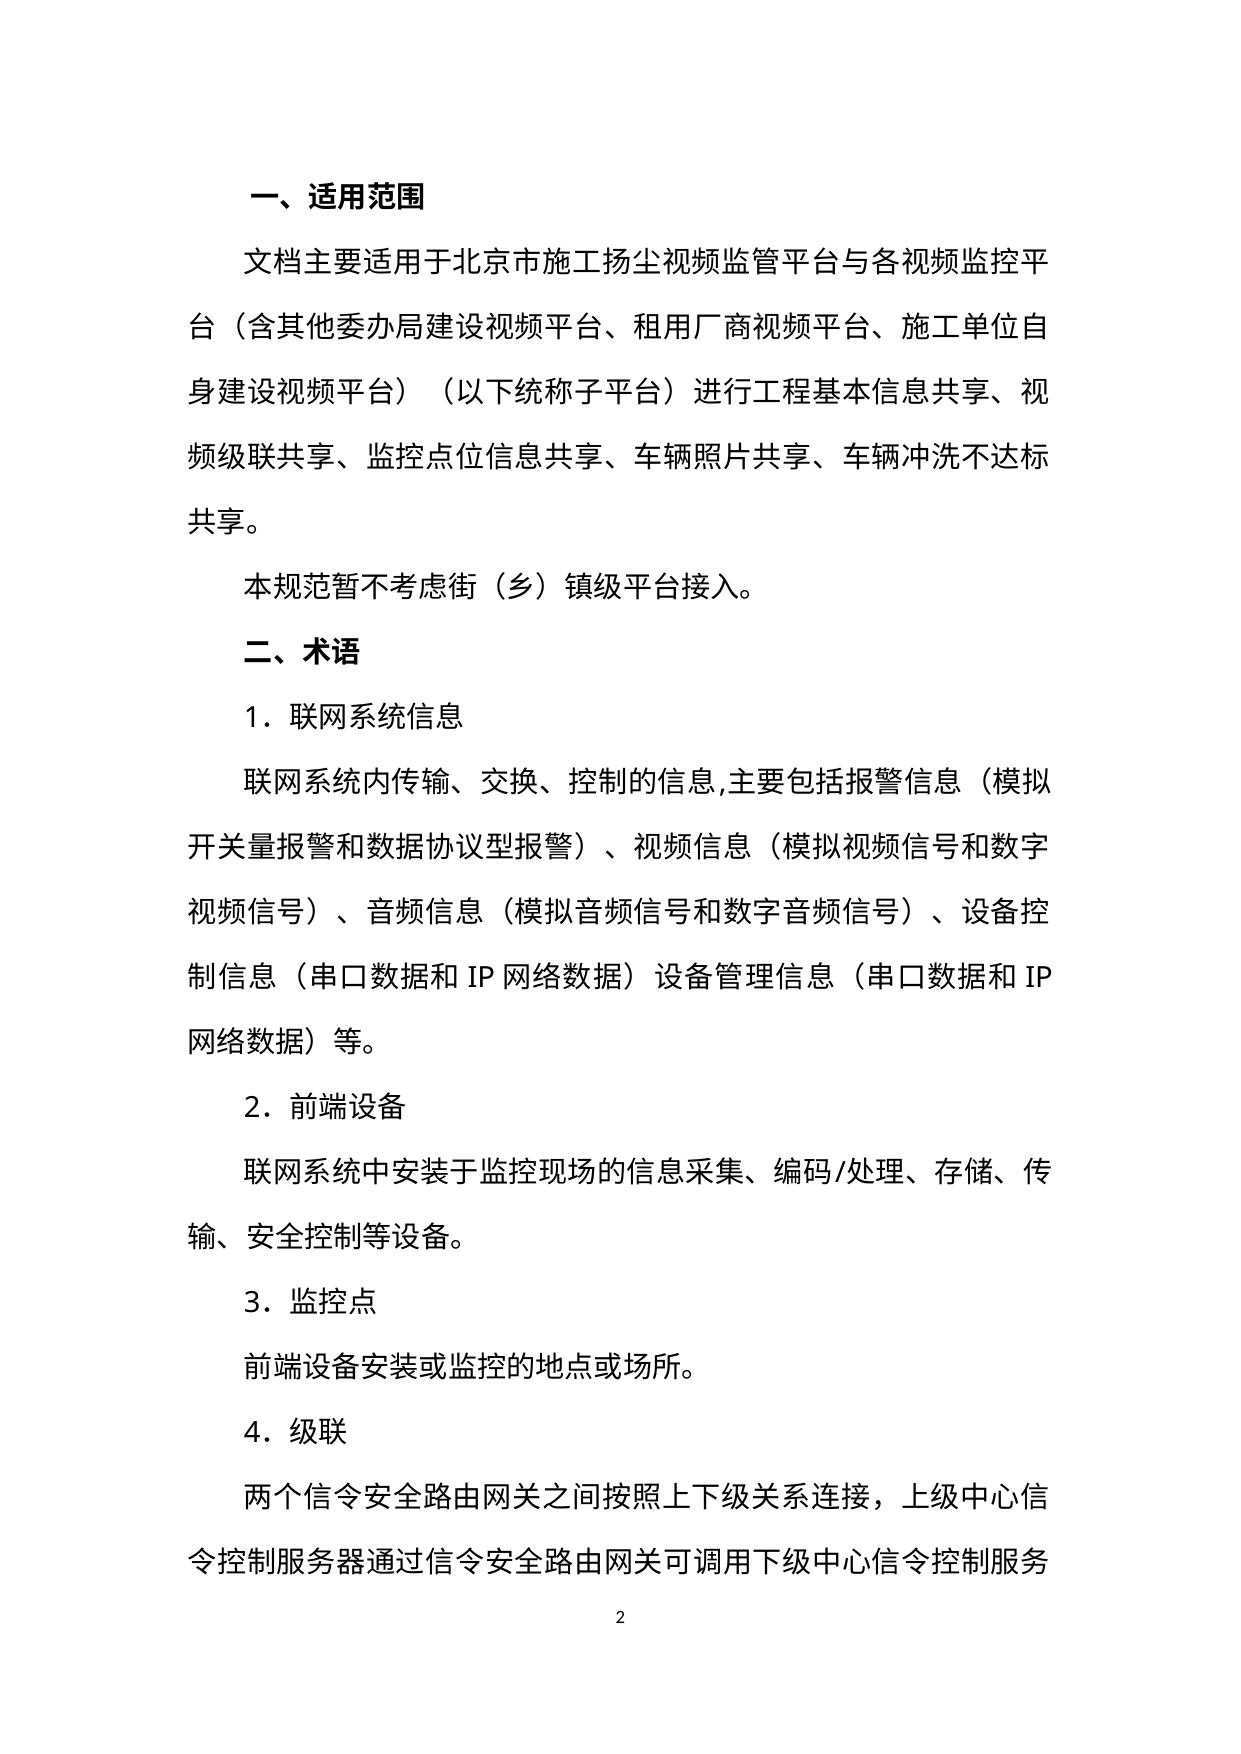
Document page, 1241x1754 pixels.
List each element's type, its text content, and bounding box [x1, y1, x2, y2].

text 3．监控点 [187, 1267, 1053, 1332]
text 文档主要适用于北京市施工扬尘视频监管平台与各视频监控平台（含其他委办局建设视频平台、租用厂商视频平台、施工单位自身建设视频平台）（以下统称子平台）进行工程基本信息共享、视频级联共享、监控点位信息共享、车辆照片共享、车辆冲洗不达标共享。 [187, 227, 1053, 552]
text 一、适用范围 [187, 162, 1053, 227]
text 1．联网系统信息 [187, 682, 1053, 747]
text 二、术语 [187, 617, 1053, 682]
text 前端设备安装或监控的地点或场所。 [187, 1332, 1053, 1397]
text 本规范暂不考虑街（乡）镇级平台接入。 [187, 552, 1053, 617]
text 4．级联 [187, 1397, 1053, 1462]
text 2．前端设备 [187, 1072, 1053, 1137]
text 联网系统中安装于监控现场的信息采集、编码/处理、存储、传输、安全控制等设备。 [187, 1137, 1053, 1267]
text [187, 1462, 1053, 1592]
text 联网系统内传输、交换、控制的信息,主要包括报警信息（模拟开关量报警和数据协议型报警）、视频信息（模拟视频信号和数字视频信号）、音频信息（模拟音频信号和数字音频信号）、设备控制信息（串口数据和IP网络数据）设备管理信息（串口数据和IP网络数据）等。 [187, 747, 1053, 1072]
